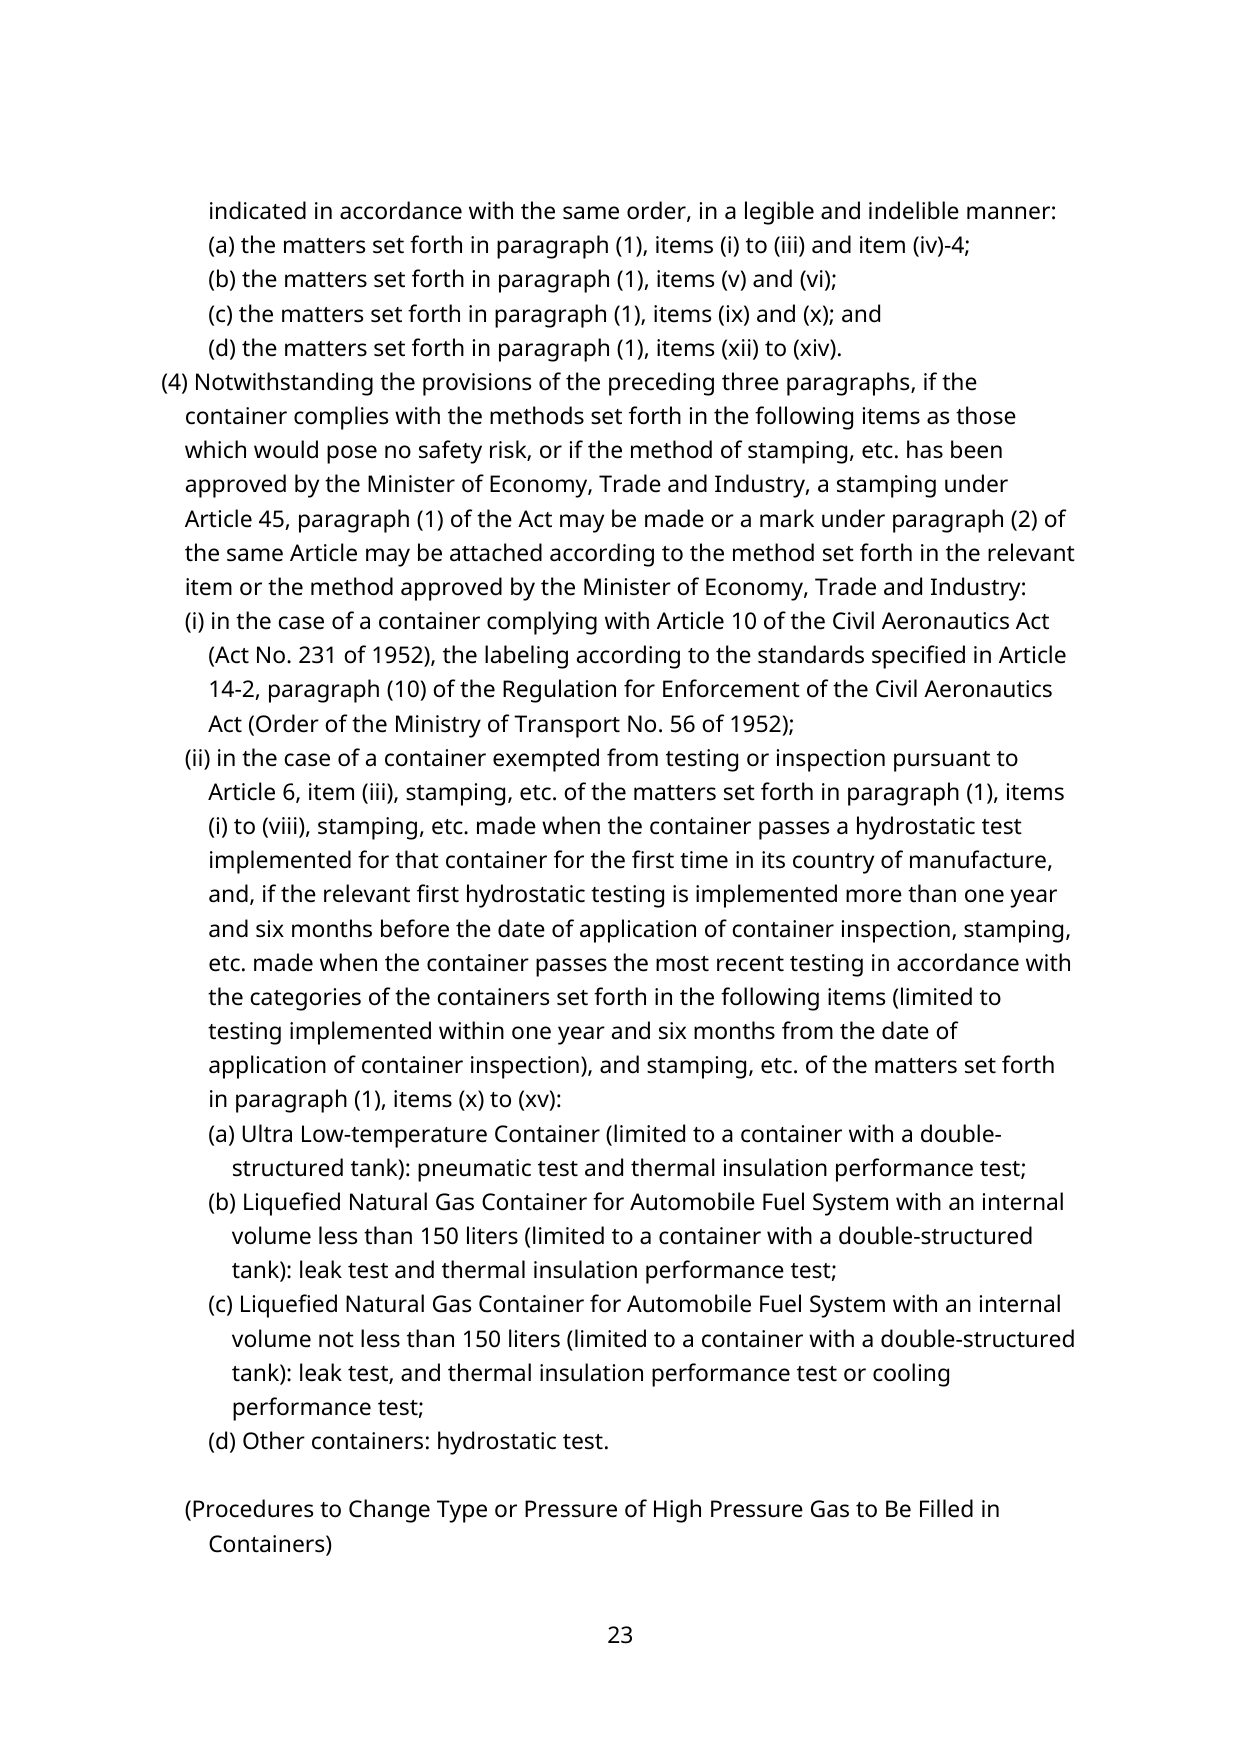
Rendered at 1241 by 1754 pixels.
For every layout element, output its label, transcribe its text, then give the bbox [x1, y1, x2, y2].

text (c) Liquefied Natural Gas Container for Automobile Fuel System with an internal volume not less than 150 liters (limited to a container with a double-structured tank): leak test, and thermal insulation performance test or cooling performance test; [207, 1287, 1079, 1424]
text (b) the matters set forth in paragraph (1), items (v) and (vi); [207, 262, 1079, 296]
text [184, 194, 1079, 228]
text (d) Other containers: hydrostatic test. [207, 1424, 1079, 1458]
text (4) Notwithstanding the provisions of the preceding three paragraphs, if the container complies with the methods set forth in the following items as those which would pose no safety risk, or if the method of stamping, etc. has been approved by the Minister of Economy, Trade and Industry, a stamping under Article 45, paragraph (1) of the Act may be made or a mark under paragraph (2) of the same Article may be attached according to the method set forth in the relevant item or the method approved by the Minister of Economy, Trade and Industry: [161, 364, 1079, 604]
text (c) the matters set forth in paragraph (1), items (ix) and (x); and [207, 296, 1079, 330]
text (Procedures to Change Type or Pressure of High Pressure Gas to Be Filled in Containers) [184, 1492, 1079, 1560]
text (a) the matters set forth in paragraph (1), items (i) to (iii) and item (iv)-4; [207, 228, 1079, 262]
text (ii) in the case of a container exempted from testing or inspection pursuant to Article 6, item (iii), stamping, etc. of the matters set forth in paragraph (1), items (i) to (viii), stamping, etc. made when the container passes a hydrostatic test implemented for that container for the first time in its country of manufacture, and, if the relevant first hydrostatic testing is implemented more than one year and six months before the date of application of container inspection, stamping, etc. made when the container passes the most recent testing in accordance with the categories of the containers set forth in the following items (limited to testing implemented within one year and six months from the date of application of container inspection), and stamping, etc. of the matters set forth in paragraph (1), items (x) to (xv): [184, 740, 1079, 1116]
text (i) in the case of a container complying with Article 10 of the Civil Aeronautics Act (Act No. 231 of 1952), the labeling according to the standards specified in Article 14-2, paragraph (10) of the Regulation for Enforcement of the Civil Aeronautics Act (Order of the Ministry of Transport No. 56 of 1952); [184, 604, 1079, 740]
text (b) Liquefied Natural Gas Container for Automobile Fuel System with an internal volume less than 150 liters (limited to a container with a double-structured tank): leak test and thermal insulation performance test; [207, 1184, 1079, 1287]
text (a) Ultra Low-temperature Container (limited to a container with a double-structured tank): pneumatic test and thermal insulation performance test; [207, 1116, 1079, 1184]
text (d) the matters set forth in paragraph (1), items (xii) to (xiv). [207, 330, 1079, 364]
